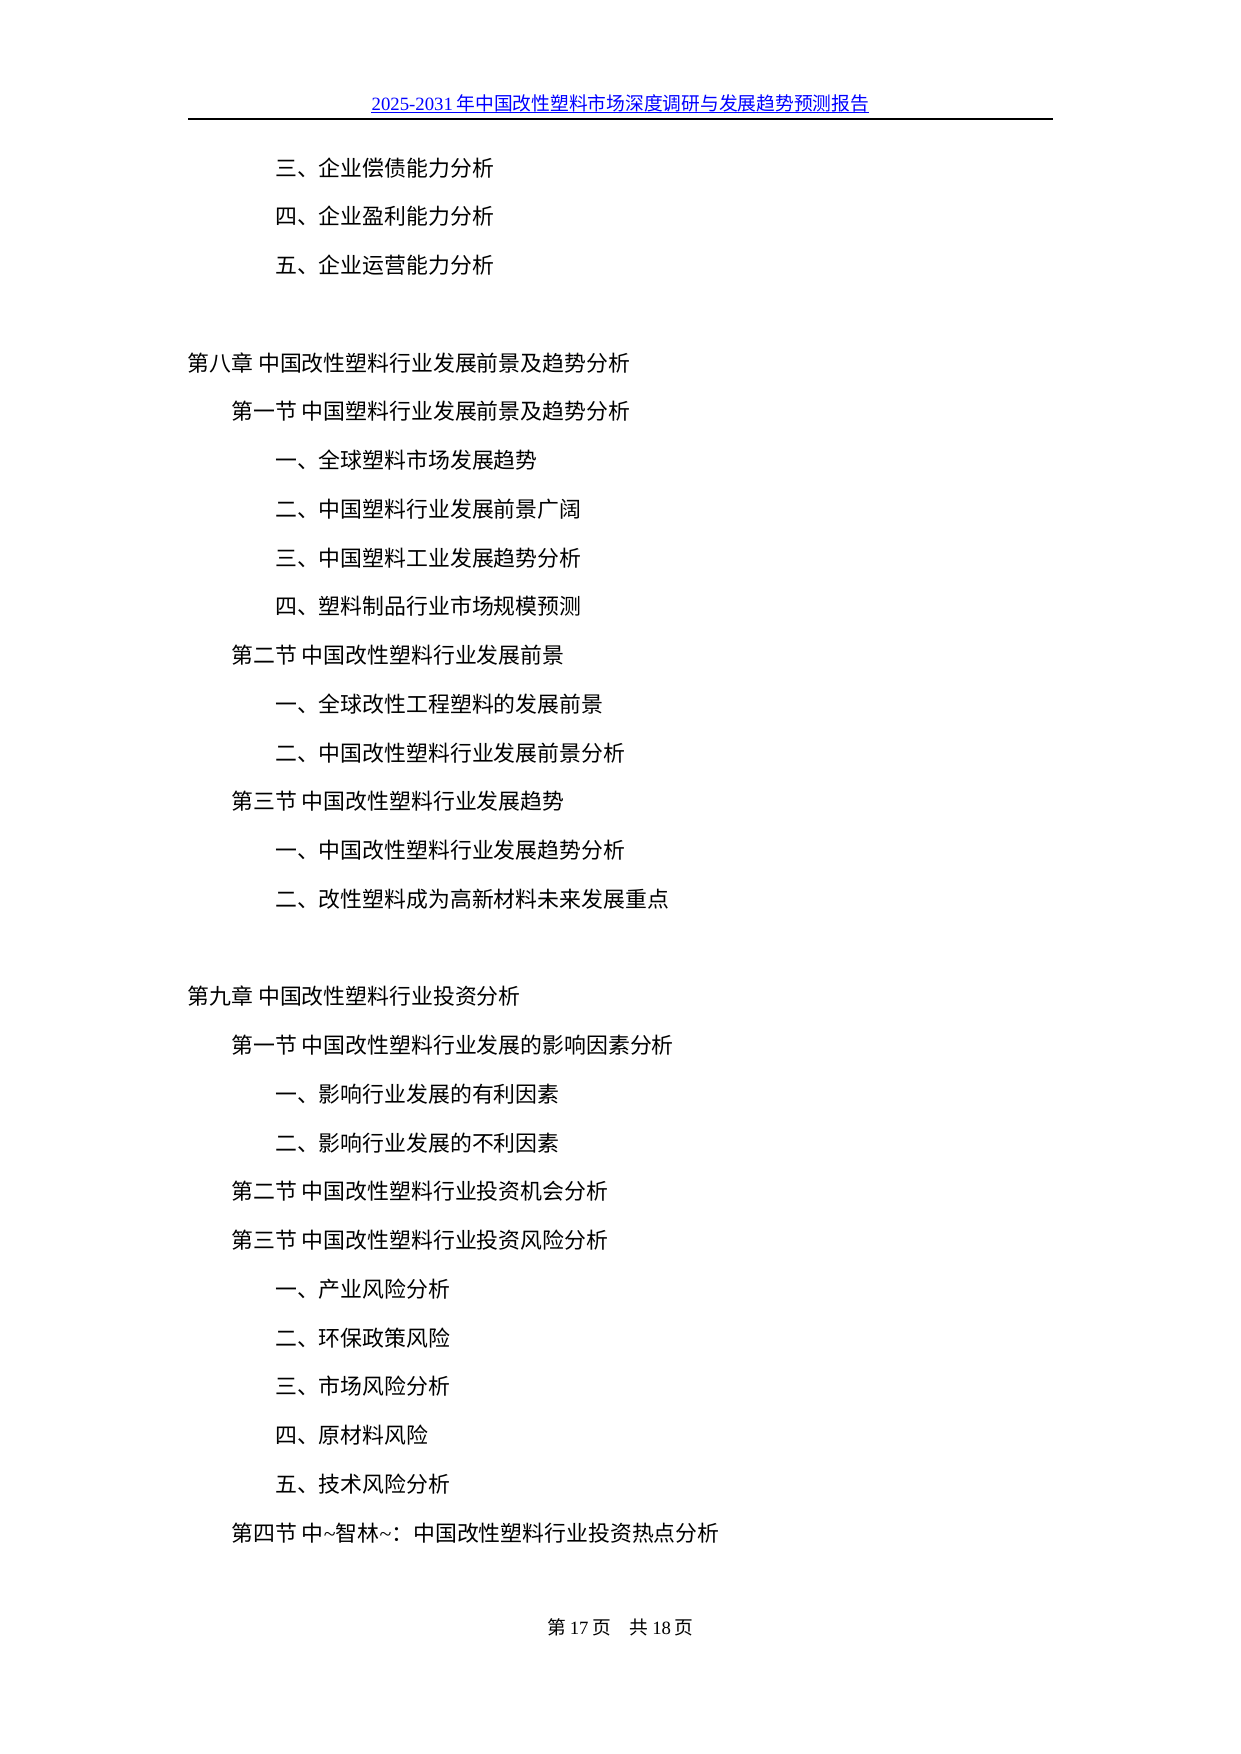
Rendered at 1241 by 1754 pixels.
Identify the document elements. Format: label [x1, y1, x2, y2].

text [187, 150, 1053, 1548]
